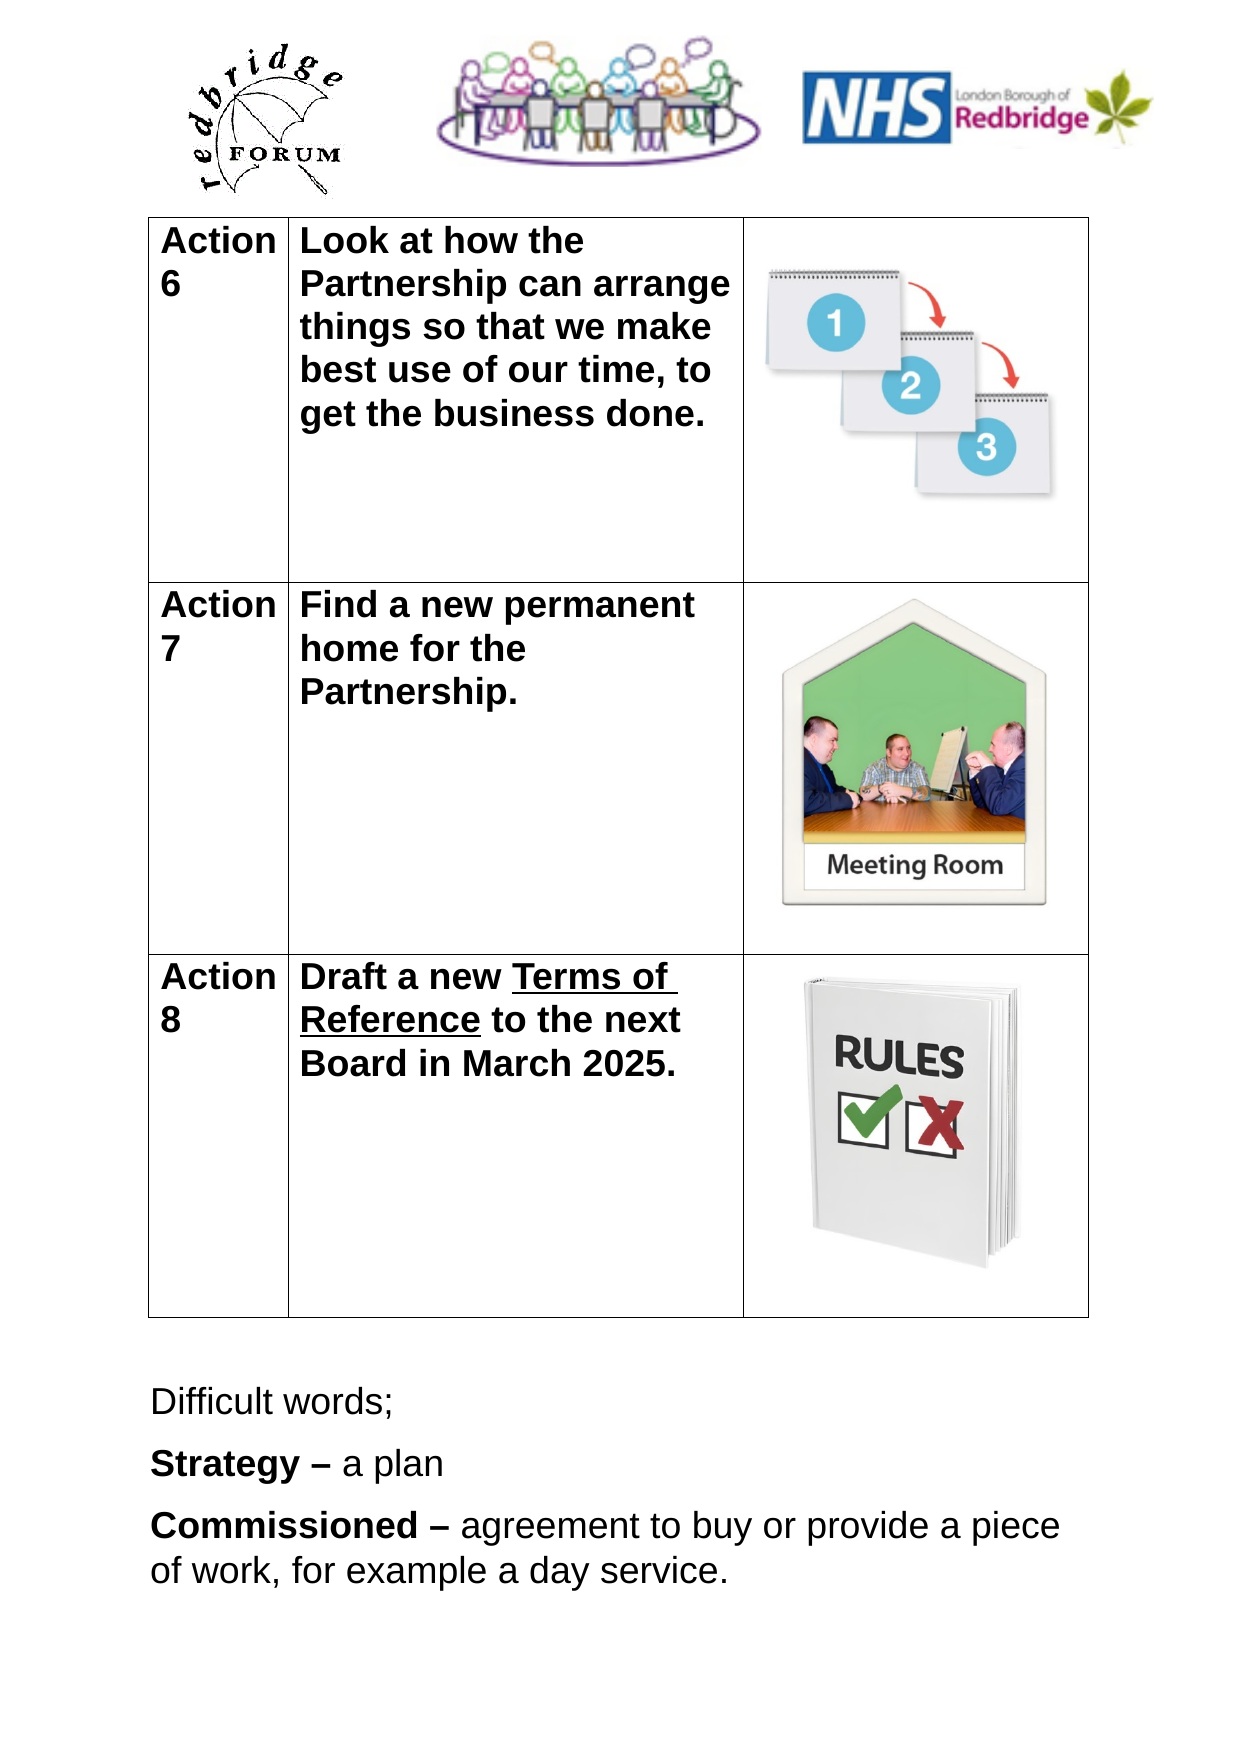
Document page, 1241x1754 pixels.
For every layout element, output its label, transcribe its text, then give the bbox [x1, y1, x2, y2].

picture [170, 34, 363, 216]
picture [754, 593, 1074, 912]
table_cell [744, 583, 1088, 953]
picture [754, 228, 1066, 540]
table_cell Action 7 [149, 583, 288, 953]
table_cell [744, 955, 1088, 1317]
table_cell Find a new permanent home for the Partnership. [289, 583, 743, 953]
table_cell [744, 218, 1088, 582]
table_cell Action 6 [149, 218, 288, 582]
table_cell Look at how the Partnership can arrange things so that we make best use of our time, to get the business done. [289, 218, 743, 582]
table_cell Draft a new Terms of Reference to the next Board in March 2025. [289, 955, 743, 1317]
text Commissioned – agreement to buy or provide a piece of work, for example a day service. [150, 1503, 1090, 1592]
text Strategy – a plan [150, 1441, 1090, 1484]
picture [754, 965, 1065, 1275]
text Difficult words; [150, 1379, 1090, 1423]
table_cell Action 8 [149, 955, 288, 1317]
